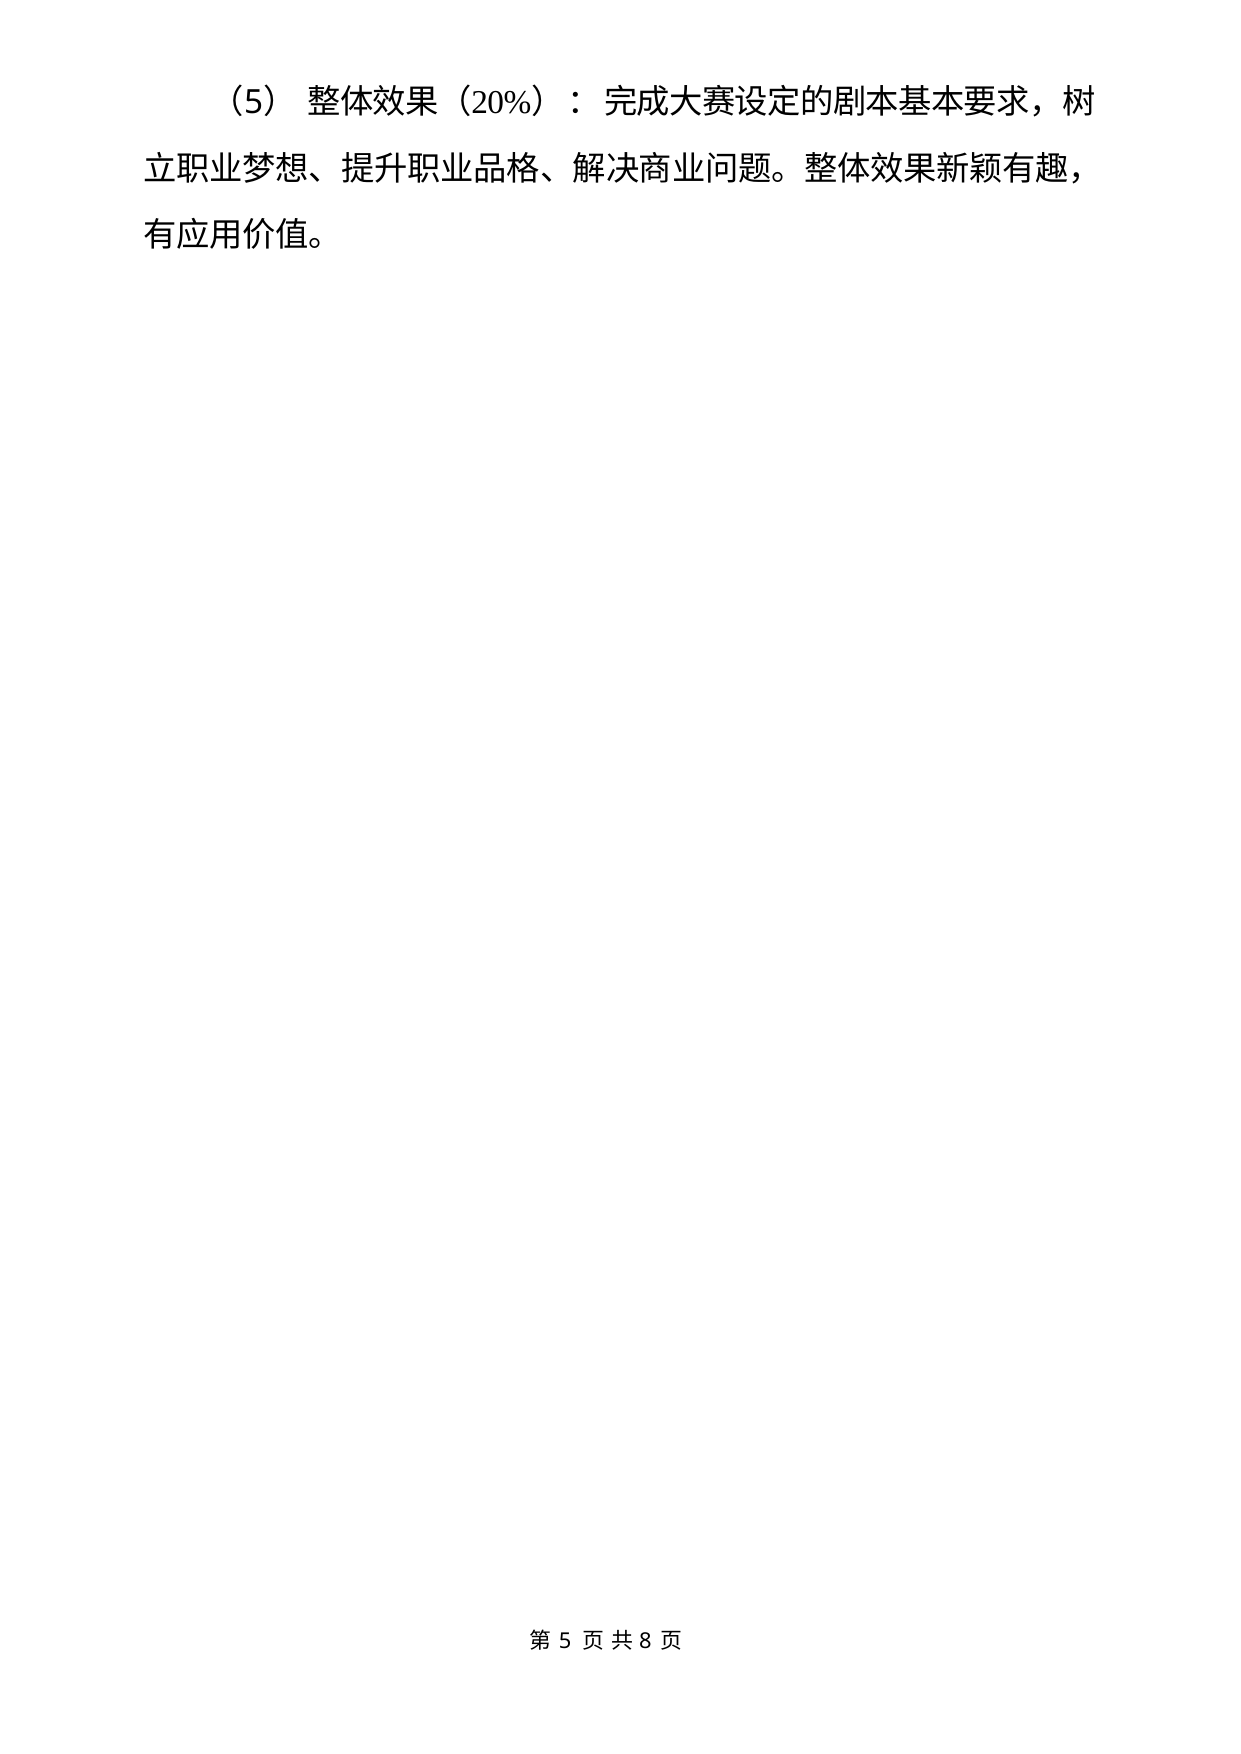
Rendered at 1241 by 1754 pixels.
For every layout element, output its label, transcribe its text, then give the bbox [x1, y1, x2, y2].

text （5） 整体效果（20%）：完成大赛设定的剧本基本要求，树 立职业梦想、提升职业品格、解决商业问题。整体效果新颖有趣， 有应用价值。 [143, 75, 1102, 256]
